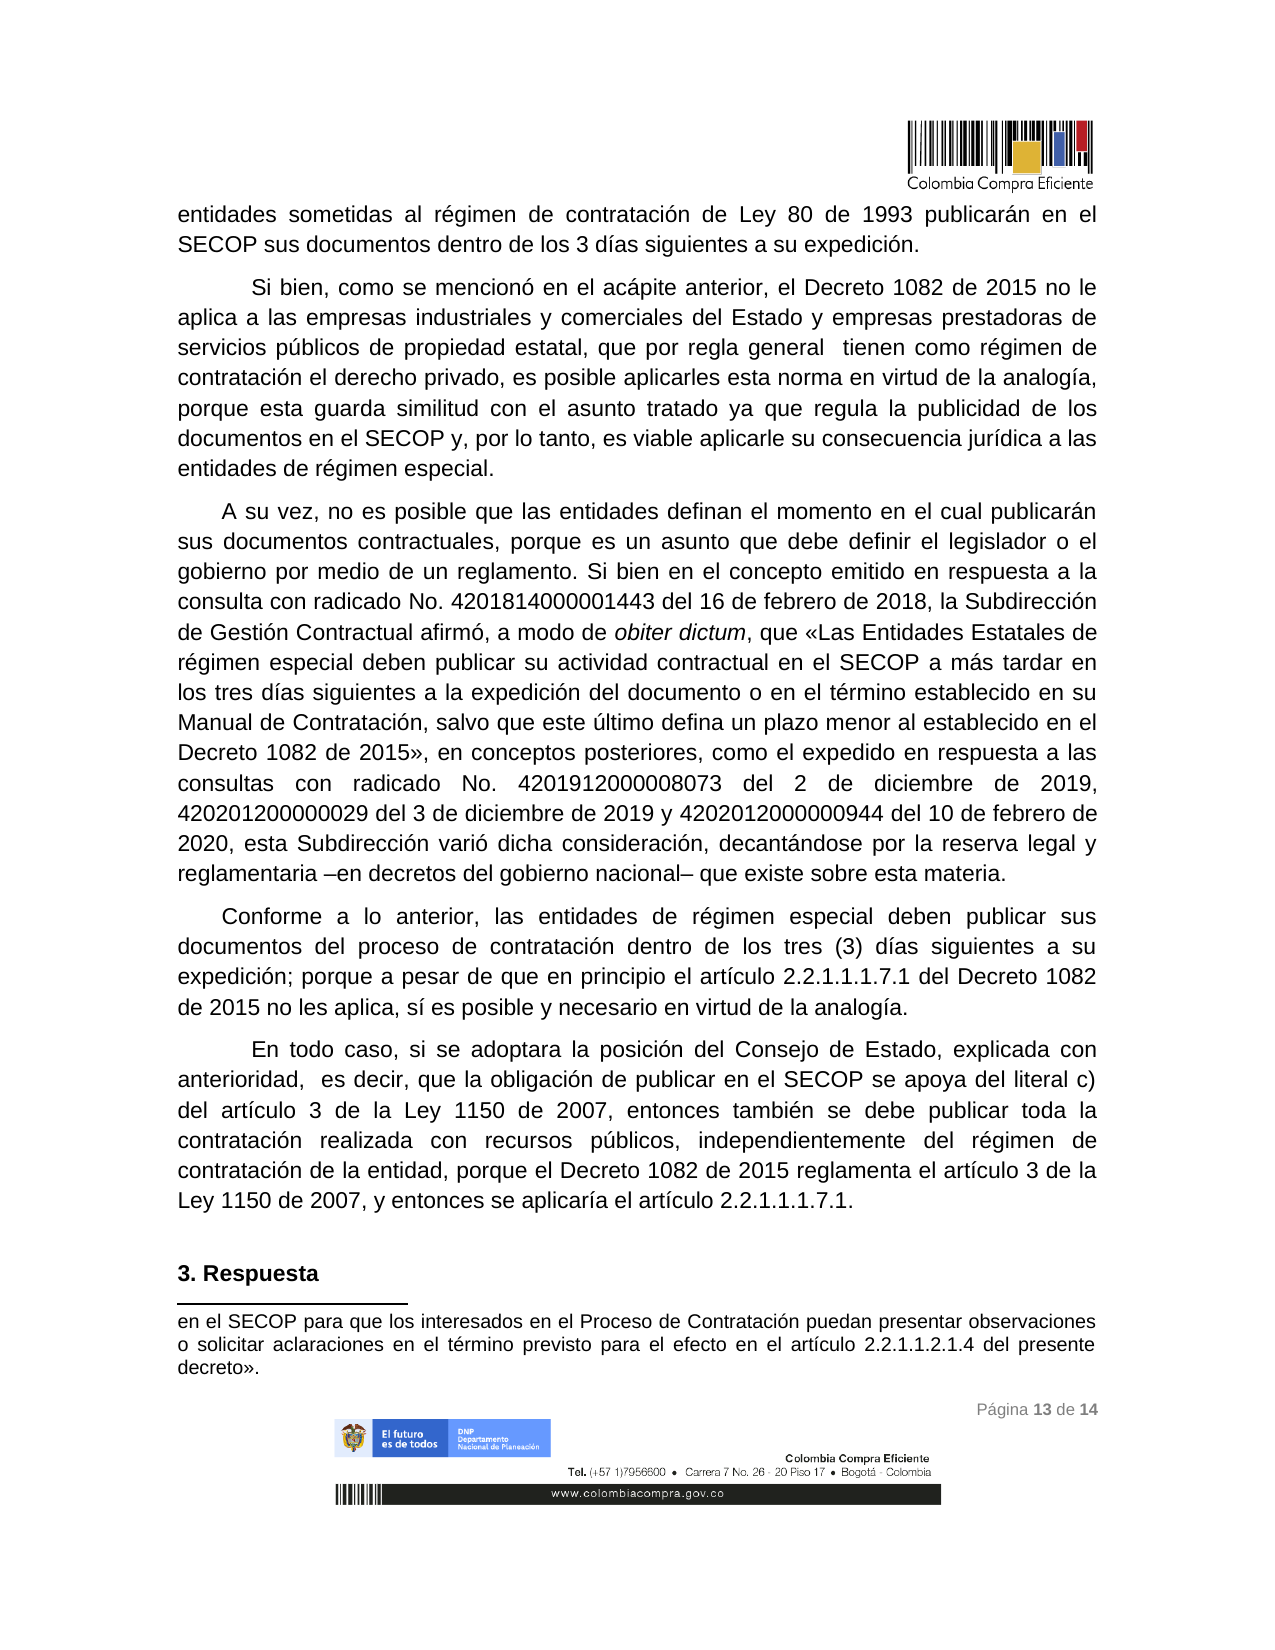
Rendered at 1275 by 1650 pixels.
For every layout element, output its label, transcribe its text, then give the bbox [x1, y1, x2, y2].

list 3. Respuesta [177, 1260, 1098, 1287]
text El Decreto 1082 de 2015, en el artículo 2.2.1.1.1.7.1, normativa que regula la publicidad en el SECOP, establece que las entidades están obligadas a publicar los documentos del proceso y los actos administrativos del proceso de contratación, dentro de los tres (3) días siguientes a su expedición. Además, establece el deber de las entidades de publicar oportunamente el aviso de convocatoria o la invitación en los procesos de contratación de mínima cuantía y el proyecto de pliego de condiciones en el SECOP para que presenten observaciones o soliciten aclaraciones. En este sentido, las entidades sometidas al régimen de contratación de Ley 80 de 1993 publicarán en el SECOP sus documentos dentro de los 3 días siguientes a su expedición. [177, 201, 1098, 257]
text Conforme a lo anterior, las entidades de régimen especial deben publicar sus documentos del proceso de contratación dentro de los tres (3) días siguientes a su expedición; porque a pesar de que en principio el artículo 2.2.1.1.1.7.1 del Decreto 1082 de 2015 no les aplica, sí es posible y necesario en virtud de la analogía. [177, 903, 1098, 1020]
text En todo caso, si se adoptara la posición del Consejo de Estado, explicada con anterioridad, es decir, que la obligación de publicar en el SECOP se apoya del literal c) del artículo 3 de la Ley 1150 de 2007, entonces también se debe publicar toda la contratación realizada con recursos públicos, independientemente del régimen de contratación de la entidad, porque el Decreto 1082 de 2015 reglamenta el artículo 3 de la Ley 1150 de 2007, y entonces se aplicaría el artículo 2.2.1.1.1.7.1. [177, 1036, 1098, 1214]
text Si bien, como se mencionó en el acápite anterior, el Decreto 1082 de 2015 no le aplica a las empresas industriales y comerciales del Estado y empresas prestadoras de servicios públicos de propiedad estatal, que por regla general tienen como régimen de contratación el derecho privado, es posible aplicarles esta norma en virtud de la analogía, porque esta guarda similitud con el asunto tratado ya que regula la publicidad de los documentos en el SECOP y, por lo tanto, es viable aplicarle su consecuencia jurídica a las entidades de régimen especial. [177, 274, 1098, 481]
text A su vez, no es posible que las entidades definan el momento en el cual publicarán sus documentos contractuales, porque es un asunto que debe definir el legislador o el gobierno por medio de un reglamento. Si bien en el concepto emitido en respuesta a la consulta con radicado No. 4201814000001443 del 16 de febrero de 2018, la Subdirección de Gestión Contractual afirmó, a modo de obiter dictum, que «Las Entidades Estatales de régimen especial deben publicar su actividad contractual en el SECOP a más tardar en los tres días siguientes a la expedición del documento o en el término establecido en su Manual de Contratación, salvo que este último defina un plazo menor al establecido en el Decreto 1082 de 2015», en conceptos posteriores, como el expedido en respuesta a las consultas con radicado No. 4201912000008073 del 2 de diciembre de 2019, 420201200000029 del 3 de diciembre de 2019 y 4202012000000944 del 10 de febrero de 2020, esta Subdirección varió dicha consideración, decantándose por la reserva legal y reglamentaria –en decretos del gobierno nacional– que existe sobre esta materia. [177, 498, 1098, 887]
picture [899, 114, 1099, 196]
picture [334, 1419, 942, 1505]
